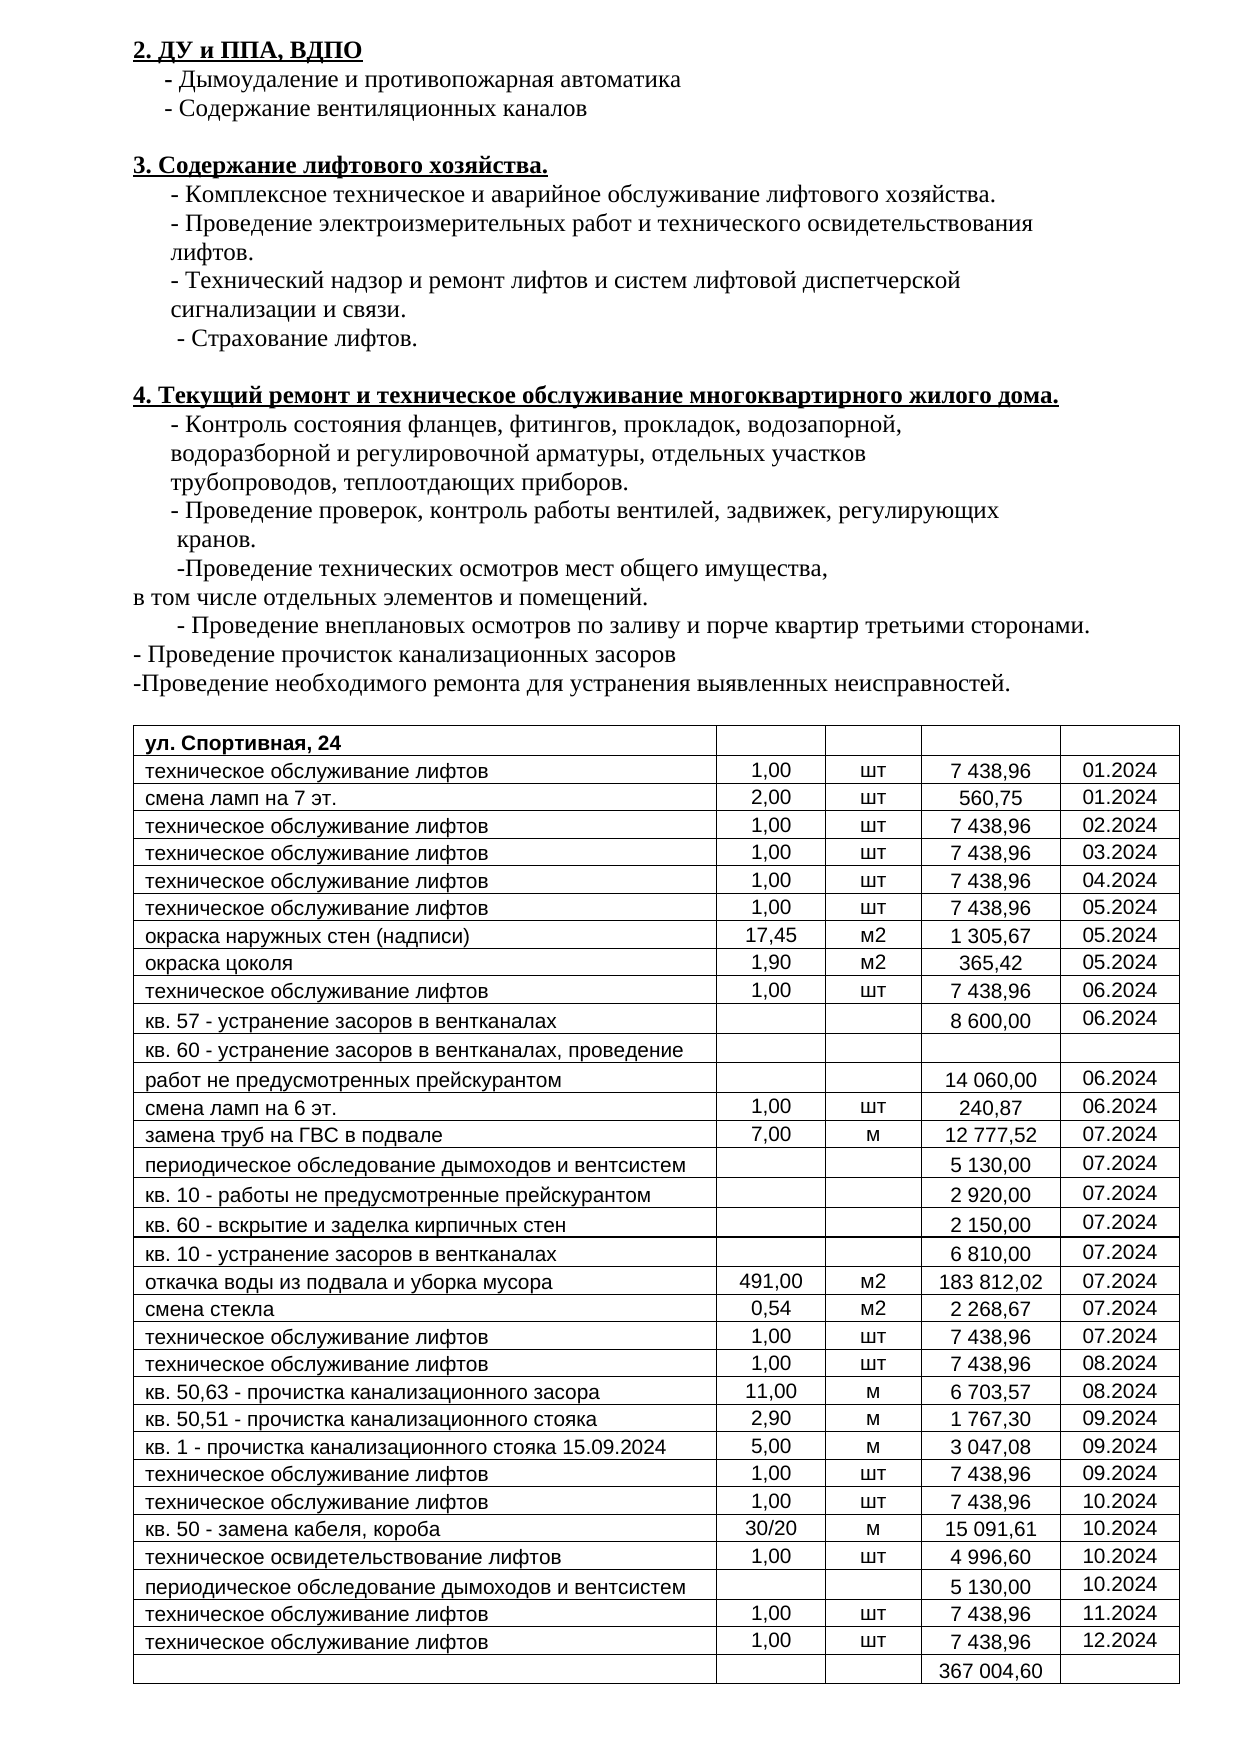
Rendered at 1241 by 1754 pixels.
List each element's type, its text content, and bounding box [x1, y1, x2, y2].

table_cell смена ламп на 7 эт. [134, 784, 716, 810]
table_cell кв. 10 - работы не предусмотренные прейскурантом [134, 1178, 716, 1207]
text -Проведение необходимого ремонта для устранения выявленных неисправностей. [133, 668, 1137, 697]
table_cell техническое обслуживание лифтов [134, 1350, 716, 1376]
table_cell шт [826, 784, 921, 810]
table_cell 2 150,00 [922, 1208, 1060, 1236]
table_cell 5 130,00 [922, 1570, 1060, 1598]
text - Страхование лифтов. [133, 323, 1137, 352]
table_cell 2,00 [717, 784, 825, 810]
table_cell 5,00 [717, 1432, 825, 1459]
table_cell [826, 1655, 921, 1683]
text кранов. [133, 524, 1137, 553]
table_cell шт [826, 1322, 921, 1349]
table_cell [826, 1178, 921, 1207]
text в том числе отдельных элементов и помещений. [133, 582, 1137, 610]
text лифтов. [133, 237, 1137, 265]
table_cell 12 777,52 [922, 1121, 1060, 1147]
table_cell 07.2024 [1061, 1322, 1179, 1349]
table_header [826, 726, 921, 755]
table_cell 09.2024 [1061, 1460, 1179, 1486]
table_cell работ не предусмотренных прейскурантом [134, 1063, 716, 1092]
table_cell окраска наружных стен (надписи) [134, 921, 716, 948]
table_header [717, 726, 825, 755]
table_cell 7 438,96 [922, 866, 1060, 893]
text - Содержание вентиляционных каналов [133, 93, 1137, 122]
table_cell 03.2024 [1061, 839, 1179, 865]
table_cell шт [826, 894, 921, 920]
table_cell 30/20 [717, 1515, 825, 1541]
table_cell 240,87 [922, 1093, 1060, 1119]
table_cell [717, 1148, 825, 1177]
table_cell периодическое обследование дымоходов и вентсистем [134, 1148, 716, 1177]
table_cell 2 920,00 [922, 1178, 1060, 1207]
table_cell 01.2024 [1061, 756, 1179, 783]
table_cell 11,00 [717, 1377, 825, 1404]
text -Проведение технических осмотров мест общего имущества, [133, 553, 1137, 582]
table_cell [134, 1655, 716, 1683]
table_cell [717, 1655, 825, 1683]
text - Проведение внеплановых осмотров по заливу и порче квартир третьими сторонами. [133, 610, 1137, 639]
table_cell кв. 50,51 - прочистка канализационного стояка [134, 1405, 716, 1431]
table_cell 01.2024 [1061, 784, 1179, 810]
table_cell 1 767,30 [922, 1405, 1060, 1431]
table_cell 07.2024 [1061, 1148, 1179, 1177]
table_cell 11.2024 [1061, 1600, 1179, 1626]
text - Проведение электроизмерительных работ и технического освидетельствования [133, 208, 1137, 237]
table_cell 1 305,67 [922, 921, 1060, 948]
table_cell смена ламп на 6 эт. [134, 1093, 716, 1119]
table_cell кв. 60 - вскрытие и заделка кирпичных стен [134, 1208, 716, 1236]
table_cell 4 996,60 [922, 1542, 1060, 1569]
table_cell 1,00 [717, 839, 825, 865]
table_cell 1,00 [717, 1322, 825, 1349]
table_cell шт [826, 839, 921, 865]
table_cell 06.2024 [1061, 976, 1179, 1003]
table_cell 1,00 [717, 1460, 825, 1486]
table_cell [826, 1238, 921, 1266]
table_cell 14 060,00 [922, 1063, 1060, 1092]
table_cell техническое обслуживание лифтов [134, 1322, 716, 1349]
table_cell 09.2024 [1061, 1432, 1179, 1459]
table_cell 06.2024 [1061, 1093, 1179, 1119]
table_cell техническое обслуживание лифтов [134, 811, 716, 838]
text трубопроводов, теплоотдающих приборов. [133, 467, 1137, 495]
text 4. Текущий ремонт и техническое обслуживание многоквартирного жилого дома. [133, 380, 1137, 409]
table_cell [717, 1178, 825, 1207]
table_cell 10.2024 [1061, 1487, 1179, 1514]
table_cell 1,00 [717, 894, 825, 920]
table_cell [717, 1004, 825, 1032]
table_cell 7 438,96 [922, 1487, 1060, 1514]
text - Технический надзор и ремонт лифтов и систем лифтовой диспетчерской [133, 265, 1137, 294]
table_cell 6 703,57 [922, 1377, 1060, 1404]
table_cell 07.2024 [1061, 1267, 1179, 1294]
text - Проведение проверок, контроль работы вентилей, задвижек, регулирующих [133, 495, 1137, 524]
table_cell 10.2024 [1061, 1515, 1179, 1541]
table_cell 3 047,08 [922, 1432, 1060, 1459]
text - Проведение прочисток канализационных засоров [133, 639, 1137, 668]
table_cell 07.2024 [1061, 1178, 1179, 1207]
table_cell кв. 57 - устранение засоров в вентканалах [134, 1004, 716, 1032]
table_cell 1,00 [717, 1627, 825, 1653]
table_cell 07.2024 [1061, 1121, 1179, 1147]
table_cell шт [826, 1487, 921, 1514]
text - Комплексное техническое и аварийное обслуживание лифтового хозяйства. [133, 179, 1137, 208]
table_cell 7 438,96 [922, 1627, 1060, 1653]
table_cell 0,54 [717, 1295, 825, 1321]
table_cell 15 091,61 [922, 1515, 1060, 1541]
table_cell 7 438,96 [922, 1460, 1060, 1486]
table_cell кв. 50,63 - прочистка канализационного засора [134, 1377, 716, 1404]
table_cell кв. 60 - устранение засоров в вентканалах, проведение [134, 1034, 716, 1062]
table_cell 7 438,96 [922, 894, 1060, 920]
table_cell [922, 1034, 1060, 1062]
table_cell 7 438,96 [922, 1322, 1060, 1349]
table_cell техническое обслуживание лифтов [134, 866, 716, 893]
table_cell 07.2024 [1061, 1208, 1179, 1236]
table_cell 07.2024 [1061, 1295, 1179, 1321]
table_cell шт [826, 976, 921, 1003]
table_cell 06.2024 [1061, 1004, 1179, 1032]
table_cell замена труб на ГВС в подвале [134, 1121, 716, 1147]
table_cell 05.2024 [1061, 894, 1179, 920]
text водоразборной и регулировочной арматуры, отдельных участков [133, 438, 1137, 467]
table_cell шт [826, 811, 921, 838]
table_cell 02.2024 [1061, 811, 1179, 838]
table_cell техническое обслуживание лифтов [134, 1627, 716, 1653]
table_cell кв. 50 - замена кабеля, короба [134, 1515, 716, 1541]
table_cell техническое обслуживание лифтов [134, 1600, 716, 1626]
table_cell окраска цоколя [134, 949, 716, 975]
table_header [922, 726, 1060, 755]
table_cell шт [826, 866, 921, 893]
table_cell кв. 1 - прочистка канализационного стояка 15.09.2024 [134, 1432, 716, 1459]
table_cell 7,00 [717, 1121, 825, 1147]
table_cell м2 [826, 949, 921, 975]
table_cell 1,00 [717, 1093, 825, 1119]
table_cell 7 438,96 [922, 976, 1060, 1003]
table_cell [826, 1004, 921, 1032]
table_cell 560,75 [922, 784, 1060, 810]
table_cell 07.2024 [1061, 1238, 1179, 1266]
table_cell м [826, 1432, 921, 1459]
text 2. ДУ и ППА, ВДПО [133, 35, 1137, 64]
table_cell 1,00 [717, 756, 825, 783]
table_cell шт [826, 1627, 921, 1653]
table_cell 08.2024 [1061, 1350, 1179, 1376]
table_cell [826, 1034, 921, 1062]
table_cell м [826, 1405, 921, 1431]
table_cell [826, 1148, 921, 1177]
table_cell 5 130,00 [922, 1148, 1060, 1177]
table_cell 7 438,96 [922, 839, 1060, 865]
table_cell 1,00 [717, 1487, 825, 1514]
table_cell шт [826, 756, 921, 783]
table_cell шт [826, 1093, 921, 1119]
table_cell 09.2024 [1061, 1405, 1179, 1431]
table_cell [826, 1570, 921, 1598]
table_cell шт [826, 1460, 921, 1486]
table_cell шт [826, 1600, 921, 1626]
table_cell откачка воды из подвала и уборка мусора [134, 1267, 716, 1294]
table_header [1061, 726, 1179, 755]
table_cell кв. 10 - устранение засоров в вентканалах [134, 1238, 716, 1266]
table_cell 1,00 [717, 976, 825, 1003]
table_cell [826, 1063, 921, 1092]
table_cell техническое обслуживание лифтов [134, 1487, 716, 1514]
text - Дымоудаление и противопожарная автоматика [133, 64, 1137, 93]
table_cell техническое обслуживание лифтов [134, 976, 716, 1003]
table_cell 8 600,00 [922, 1004, 1060, 1032]
table_cell 05.2024 [1061, 949, 1179, 975]
table_cell [717, 1034, 825, 1062]
table_cell 06.2024 [1061, 1063, 1179, 1092]
table_cell техническое обслуживание лифтов [134, 756, 716, 783]
table_cell [1061, 1034, 1179, 1062]
text - Контроль состояния фланцев, фитингов, прокладок, водозапорной, [133, 409, 1137, 438]
table_cell 2 268,67 [922, 1295, 1060, 1321]
table_cell м [826, 1121, 921, 1147]
table_cell 04.2024 [1061, 866, 1179, 893]
table_cell техническое обслуживание лифтов [134, 839, 716, 865]
table_cell [1061, 1655, 1179, 1683]
table_cell м2 [826, 921, 921, 948]
table_cell м2 [826, 1267, 921, 1294]
table_cell 365,42 [922, 949, 1060, 975]
table_cell 1,00 [717, 1600, 825, 1626]
table_cell 1,00 [717, 1542, 825, 1569]
table_cell [717, 1238, 825, 1266]
table_cell периодическое обследование дымоходов и вентсистем [134, 1570, 716, 1598]
table_cell шт [826, 1542, 921, 1569]
table_cell 183 812,02 [922, 1267, 1060, 1294]
table_cell 7 438,96 [922, 1600, 1060, 1626]
table_cell 12.2024 [1061, 1627, 1179, 1653]
table_cell 491,00 [717, 1267, 825, 1294]
table_cell 2,90 [717, 1405, 825, 1431]
table_cell 6 810,00 [922, 1238, 1060, 1266]
table_cell 17,45 [717, 921, 825, 948]
table_cell 10.2024 [1061, 1542, 1179, 1569]
table_cell 1,00 [717, 866, 825, 893]
table_cell техническое обслуживание лифтов [134, 894, 716, 920]
table_cell [826, 1208, 921, 1236]
table_cell 7 438,96 [922, 811, 1060, 838]
table_cell техническое освидетельствование лифтов [134, 1542, 716, 1569]
table_cell 7 438,96 [922, 1350, 1060, 1376]
table_cell 05.2024 [1061, 921, 1179, 948]
table_cell 367 004,60 [922, 1655, 1060, 1683]
table_cell [717, 1208, 825, 1236]
table_cell 1,00 [717, 811, 825, 838]
table_cell м2 [826, 1295, 921, 1321]
text сигнализации и связи. [133, 294, 1137, 323]
table_cell 7 438,96 [922, 756, 1060, 783]
table_cell 1,90 [717, 949, 825, 975]
table_cell 10.2024 [1061, 1570, 1179, 1598]
table_cell 1,00 [717, 1350, 825, 1376]
table_header ул. Спортивная, 24 [134, 726, 716, 755]
table_cell м [826, 1515, 921, 1541]
table_cell [717, 1063, 825, 1092]
text 3. Содержание лифтового хозяйства. [133, 150, 1137, 179]
table_cell техническое обслуживание лифтов [134, 1460, 716, 1486]
table_cell м [826, 1377, 921, 1404]
table_cell [717, 1570, 825, 1598]
table_cell смена стекла [134, 1295, 716, 1321]
table_cell 08.2024 [1061, 1377, 1179, 1404]
table_cell шт [826, 1350, 921, 1376]
